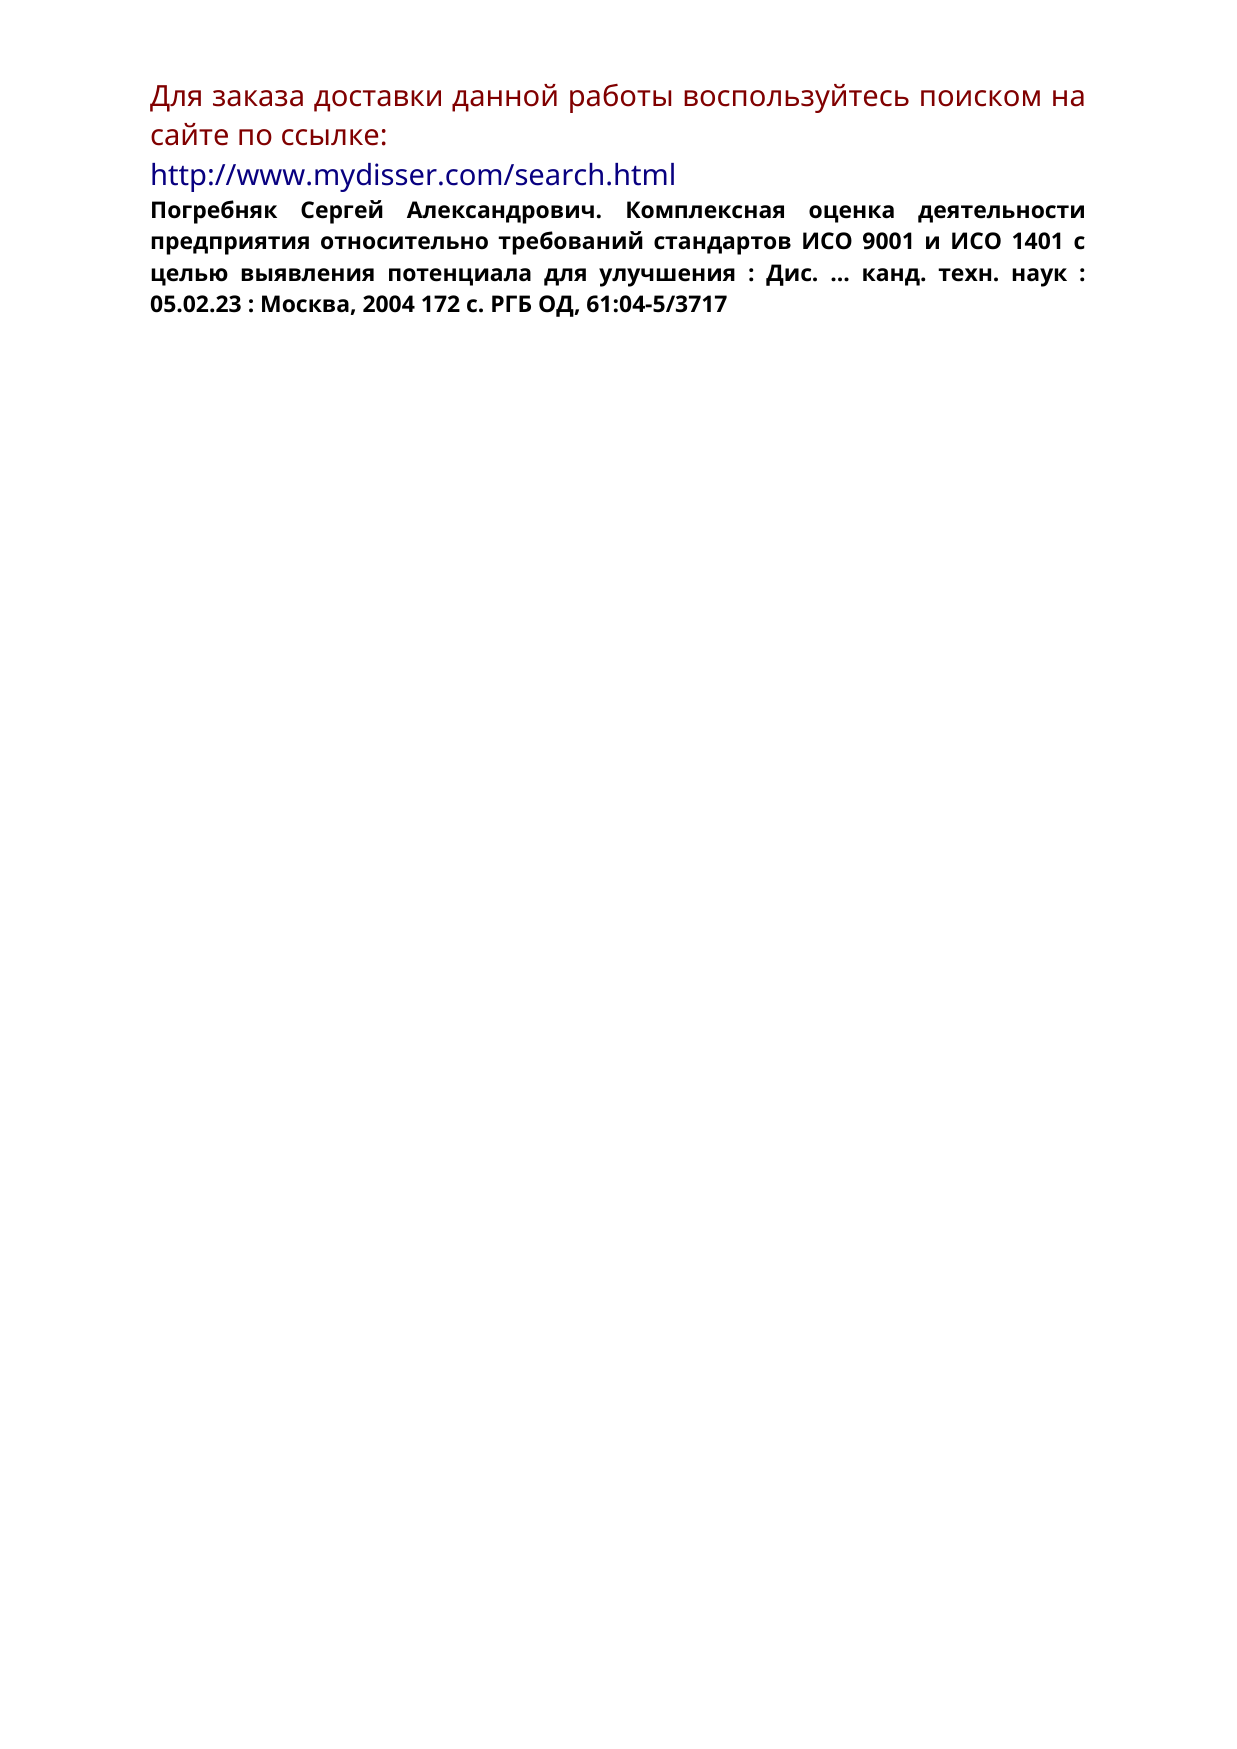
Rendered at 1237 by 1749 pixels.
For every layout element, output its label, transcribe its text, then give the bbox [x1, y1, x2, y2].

text Погребняк Сергей Александрович. Комплексная оценка деятельности предприятия относительно требований стандартов ИСО 9001 и ИСО 1401 с целью выявления потенциала для улучшения : Дис. ... канд. техн. наук : 05.02.23 : Москва, 2004 172 c. РГБ ОД, 61:04-5/3717 [150, 194, 1086, 319]
